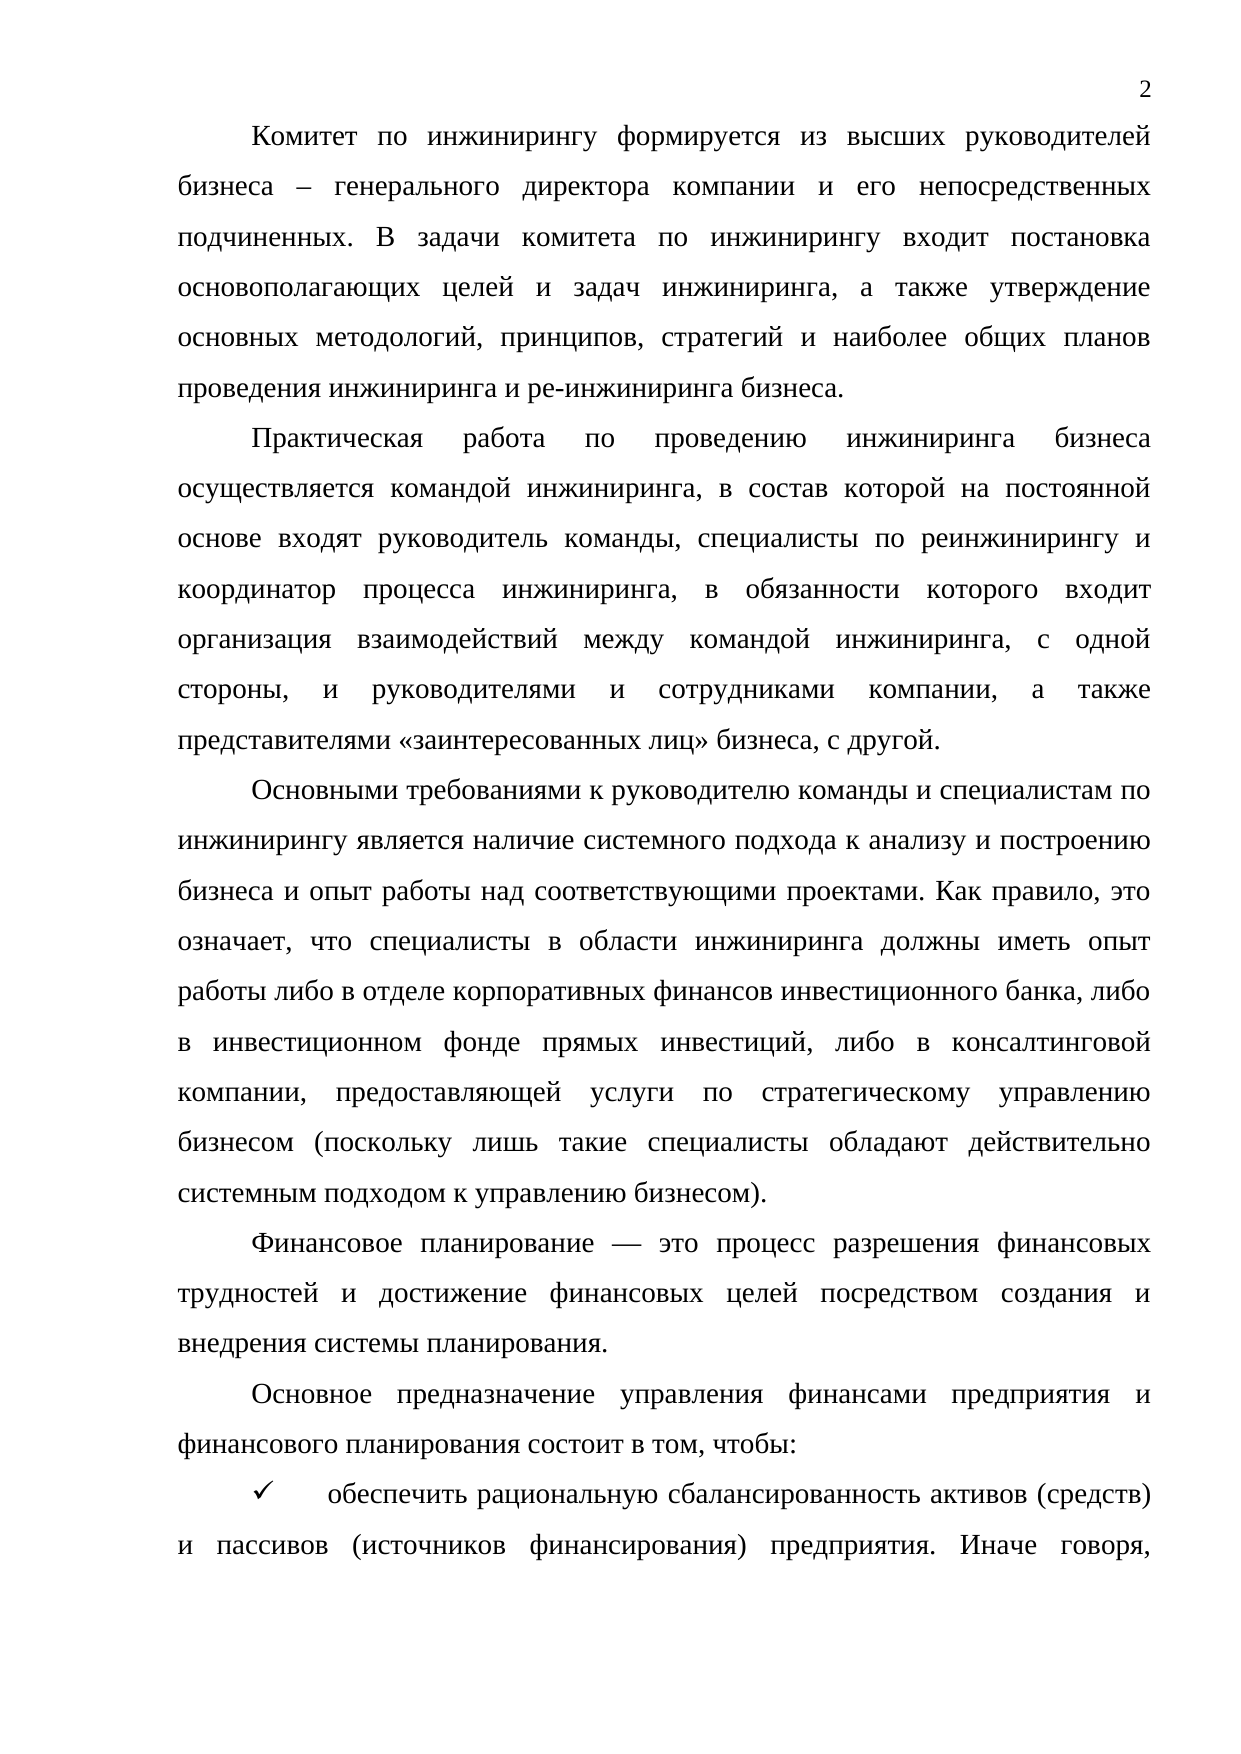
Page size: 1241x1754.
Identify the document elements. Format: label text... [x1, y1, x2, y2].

text Комитет по инжинирингу формируется из высших руководителей бизнеса – генерального директора компании и его непосредственных подчиненных. В задачи комитета по инжинирингу входит постановка основополагающих целей и задач инжиниринга, а также утверждение основных методологий, принципов, стратегий и наиболее общих планов проведения инжиниринга и ре-инжиниринга бизнеса. [177, 118, 1152, 403]
text Практическая работа по проведению инжиниринга бизнеса осуществляется командой инжиниринга, в состав которой на постоянной основе входят руководитель команды, специалисты по реинжинирингу и координатор процесса инжиниринга, в обязанности которого входит организация взаимодействий между командой инжиниринга, с одной стороны, и руководителями и сотрудниками компании, а также представителями «заинтересованных лиц» бизнеса, с другой. [177, 420, 1152, 755]
text Основными требованиями к руководителю команды и специалистам по инжинирингу является наличие системного подхода к анализу и построению бизнеса и опыт работы над соответствующими проектами. Как правило, это означает, что специалисты в области инжиниринга должны иметь опыт работы либо в отделе корпоративных финансов инвестиционного банка, либо в инвестиционном фонде прямых инвестиций, либо в консалтинговой компании, предоставляющей услуги по стратегическому управлению бизнесом (поскольку лишь такие специалисты обладают действительно системным подходом к управлению бизнесом). [177, 772, 1152, 1208]
text Финансовое планирование — это процесс разрешения финансовых трудностей и достижение финансовых целей посредством создания и внедрения системы планирования. [177, 1225, 1152, 1359]
text Основное предназначение управления финансами предприятия и финансового планирования состоит в том, чтобы: [177, 1376, 1152, 1460]
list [177, 1477, 1152, 1561]
